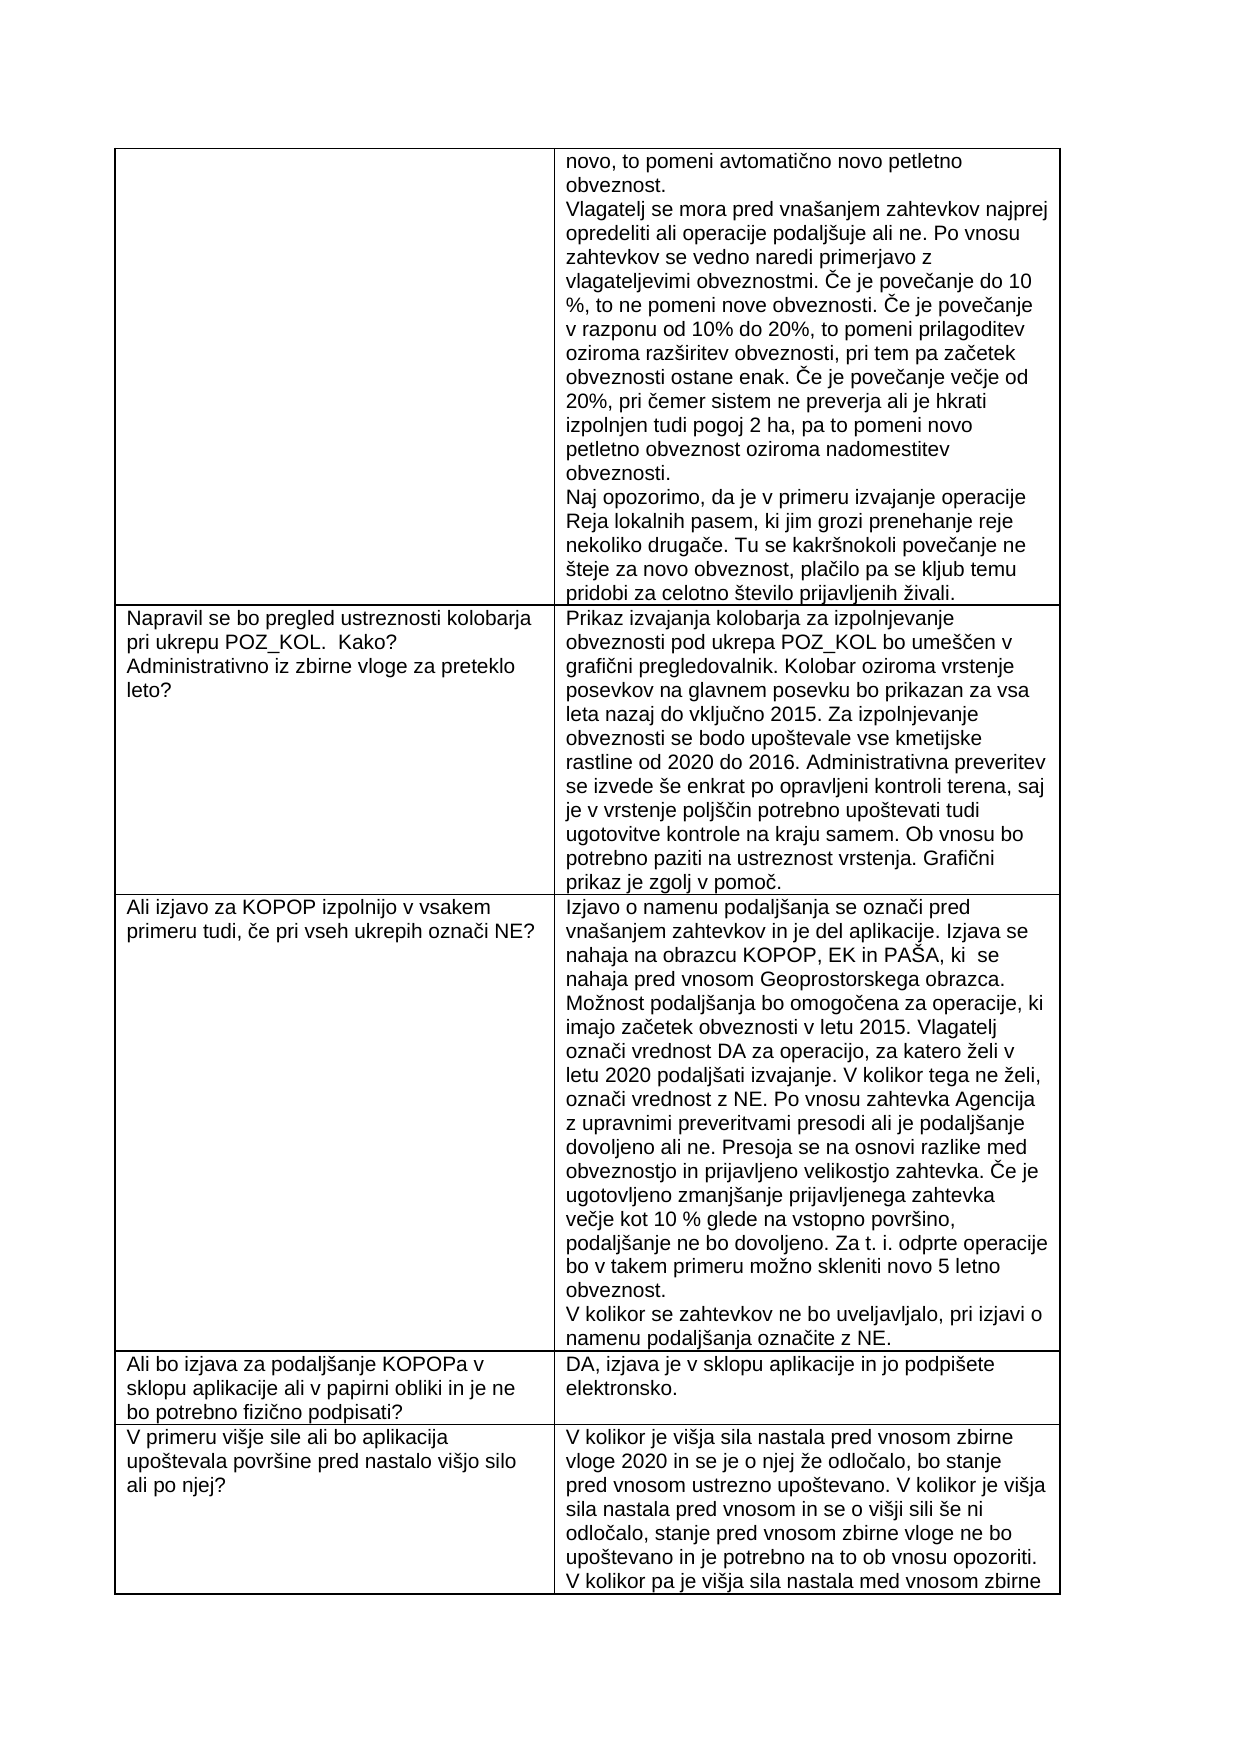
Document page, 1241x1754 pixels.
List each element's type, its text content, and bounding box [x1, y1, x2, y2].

table_cell Napravil se bo pregled ustreznosti kolobarja pri ukrepu POZ_KOL. Kako? Administrativno iz zbirne vloge za preteklo leto? [116, 606, 554, 893]
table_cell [555, 1425, 1059, 1593]
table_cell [116, 1425, 554, 1593]
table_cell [116, 149, 554, 604]
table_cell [555, 149, 1059, 604]
table_cell Prikaz izvajanja kolobarja za izpolnjevanje obveznosti pod ukrepa POZ_KOL bo umeščen v grafični pregledovalnik. Kolobar oziroma vrstenje posevkov na glavnem posevku bo prikazan za vsa leta nazaj do vključno 2015. Za izpolnjevanje obveznosti se bodo upoštevale vse kmetijske rastline od 2020 do 2016. Administrativna preveritev se izvede še enkrat po opravljeni kontroli terena, saj je v vrstenje poljščin potrebno upoštevati tudi ugotovitve kontrole na kraju samem. Ob vnosu bo potrebno paziti na ustreznost vrstenja. Grafični prikaz je zgolj v pomoč. [555, 606, 1059, 893]
table_cell Izjavo o namenu podaljšanja se označi pred vnašanjem zahtevkov in je del aplikacije. Izjava se nahaja na obrazcu KOPOP, EK in PAŠA, ki se nahaja pred vnosom Geoprostorskega obrazca. Možnost podaljšanja bo omogočena za operacije, ki imajo začetek obveznosti v letu 2015. Vlagatelj označi vrednost DA za operacijo, za katero želi v letu 2020 podaljšati izvajanje. V kolikor tega ne želi, označi vrednost z NE. Po vnosu zahtevka Agencija z upravnimi preveritvami presodi ali je podaljšanje dovoljeno ali ne. Presoja se na osnovi razlike med obveznostjo in prijavljeno velikostjo zahtevka. Če je ugotovljeno zmanjšanje prijavljenega zahtevka večje kot 10 % glede na vstopno površino, podaljšanje ne bo dovoljeno. Za t. i. odprte operacije bo v takem primeru možno skleniti novo 5 letno obveznost. V kolikor se zahtevkov ne bo uveljavljalo, pri izjavi o namenu podaljšanja označite z NE. [555, 895, 1059, 1350]
table_cell DA, izjava je v sklopu aplikacije in jo podpišete elektronsko. [555, 1352, 1059, 1424]
table_cell Ali bo izjava za podaljšanje KOPOPa v sklopu aplikacije ali v papirni obliki in je ne bo potrebno fizično podpisati? [116, 1352, 554, 1424]
table_cell Ali izjavo za KOPOP izpolnijo v vsakem primeru tudi, če pri vseh ukrepih označi NE? [116, 895, 554, 1350]
